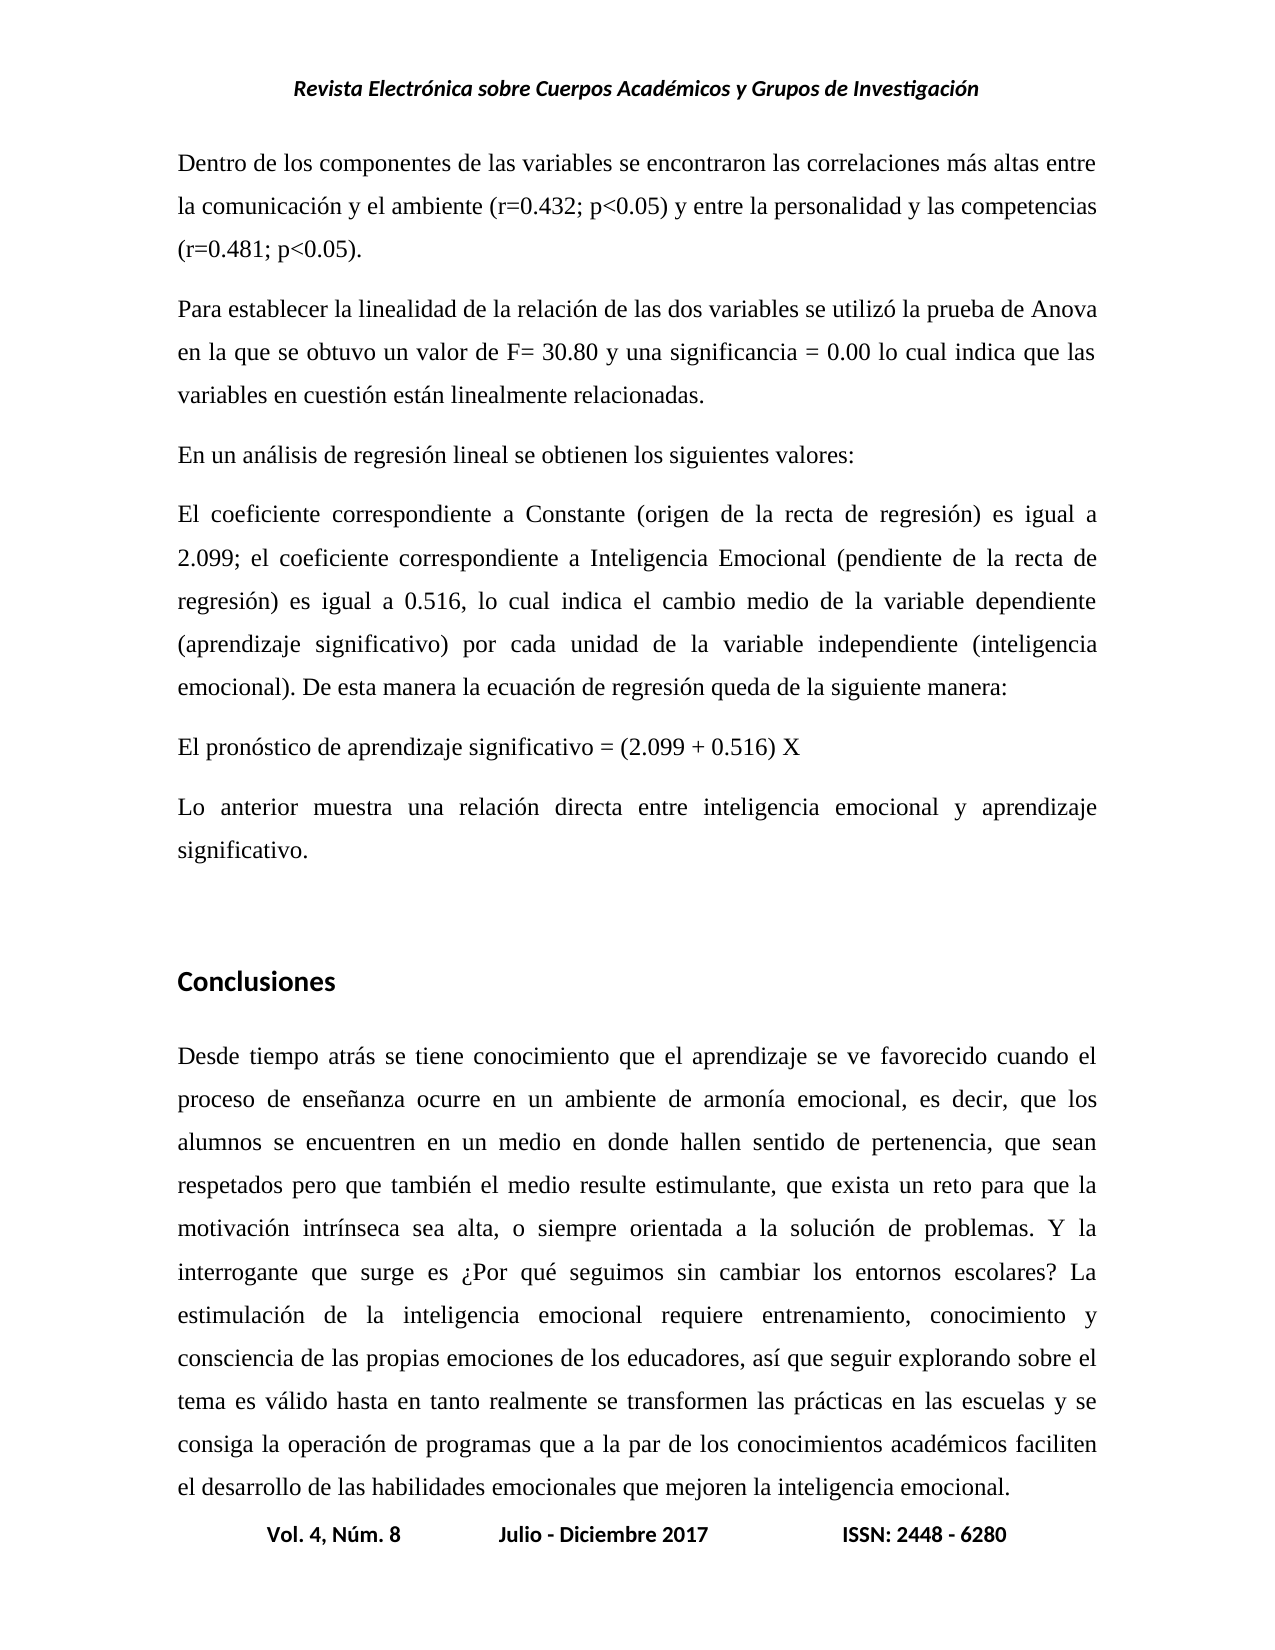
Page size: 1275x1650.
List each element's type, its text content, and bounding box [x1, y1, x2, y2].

text Lo anterior muestra una relación directa entre inteligencia emocional y aprendizaje significativo. [177, 792, 1098, 863]
text Conclusiones [177, 963, 1098, 998]
text En un análisis de regresión lineal se obtienen los siguientes valores: [177, 440, 1098, 468]
text El pronóstico de aprendizaje significativo = (2.099 + 0.516) X [177, 732, 1098, 761]
text Desde tiempo atrás se tiene conocimiento que el aprendizaje se ve favorecido cuando el proceso de enseñanza ocurre en un ambiente de armonía emocional, es decir, que los alumnos se encuentren en un medio en donde hallen sentido de pertenencia, que sean respetados pero que también el medio resulte estimulante, que exista un reto para que la motivación intrínseca sea alta, o siempre orientada a la solución de problemas. Y la interrogante que surge es ¿Por qué seguimos sin cambiar los entornos escolares? La estimulación de la inteligencia emocional requiere entrenamiento, conocimiento y consciencia de las propias emociones de los educadores, así que seguir explorando sobre el tema es válido hasta en tanto realmente se transformen las prácticas en las escuelas y se consiga la operación de programas que a la par de los conocimientos académicos faciliten el desarrollo de las habilidades emocionales que mejoren la inteligencia emocional. [177, 1041, 1098, 1501]
text Dentro de los componentes de las variables se encontraron las correlaciones más altas entre la comunicación y el ambiente (r=0.432; p<0.05) y entre la personalidad y las competencias (r=0.481; p<0.05). [177, 148, 1098, 263]
text El coeficiente correspondiente a Constante (origen de la recta de regresión) es igual a 2.099; el coeficiente correspondiente a Inteligencia Emocional (pendiente de la recta de regresión) es igual a 0.516, lo cual indica el cambio medio de la variable dependiente (aprendizaje significativo) por cada unidad de la variable independiente (inteligencia emocional). De esta manera la ecuación de regresión queda de la siguiente manera: [177, 499, 1098, 701]
text Para establecer la linealidad de la relación de las dos variables se utilizó la prueba de Anova en la que se obtuvo un valor de F= 30.80 y una significancia = 0.00 lo cual indica que las variables en cuestión están linealmente relacionadas. [177, 294, 1098, 409]
